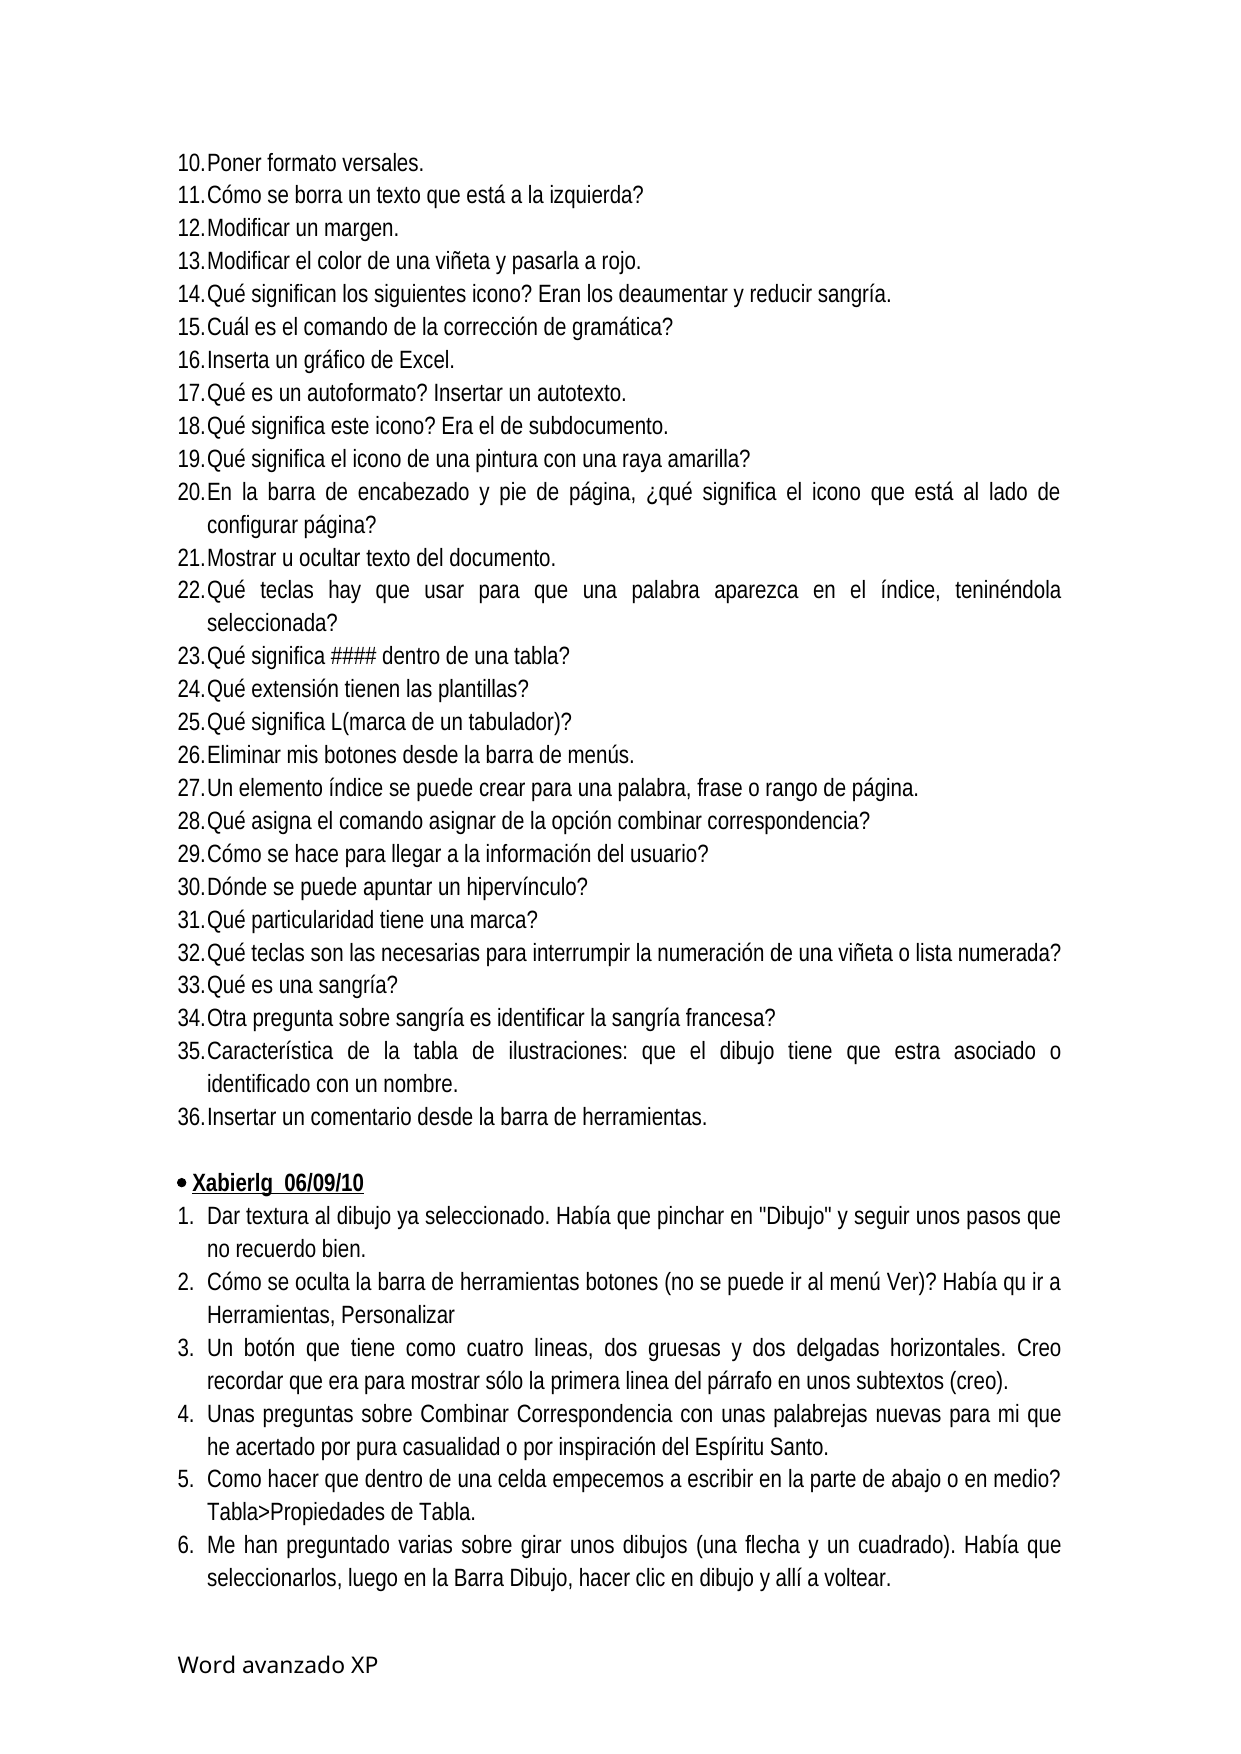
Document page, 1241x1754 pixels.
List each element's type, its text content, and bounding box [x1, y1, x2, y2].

list Xabierlg 06/09/10 [177, 1168, 1063, 1197]
list Qué significan los siguientes icono? Eran los deaumentar y reducir sangría. [177, 279, 1063, 308]
list Qué significa L(marca de un tabulador)? [177, 707, 1063, 736]
list Unas preguntas sobre Combinar Correspondencia con unas palabrejas nuevas para mi que he acertado por pura casualidad o por inspiración del Espíritu Santo. [177, 1399, 1063, 1460]
list Como hacer que dentro de una celda empecemos a escribir en la parte de abajo o en medio? Tabla>Propiedades de Tabla. [177, 1464, 1063, 1526]
list Qué extensión tienen las plantillas? [177, 674, 1063, 703]
list Me han preguntado varias sobre girar unos dibujos (una flecha y un cuadrado). Había que seleccionarlos, luego en la Barra Dibujo, hacer clic en dibujo y allí a voltear. [177, 1530, 1063, 1592]
list Insertar un comentario desde la barra de herramientas. [177, 1102, 1063, 1131]
list Poner formato versales. [177, 148, 1063, 176]
list Qué significa el icono de una pintura con una raya amarilla? [177, 444, 1063, 472]
list Qué teclas son las necesarias para interrumpir la numeración de una viñeta o lista numerada? [177, 938, 1063, 966]
list Inserta un gráfico de Excel. [177, 345, 1063, 374]
list Cómo se hace para llegar a la información del usuario? [177, 839, 1063, 867]
list Cuál es el comando de la corrección de gramática? [177, 312, 1063, 341]
list Dar textura al dibujo ya seleccionado. Había que pinchar en "Dibujo" y seguir unos pasos que no recuerdo bien. [177, 1201, 1063, 1263]
list En la barra de encabezado y pie de página, ¿qué significa el icono que está al lado de configurar página? [177, 477, 1063, 538]
list Qué significa #### dentro de una tabla? [177, 641, 1063, 670]
list Eliminar mis botones desde la barra de menús. [177, 740, 1063, 769]
list Característica de la tabla de ilustraciones: que el dibujo tiene que estra asociado o identificado con un nombre. [177, 1036, 1063, 1098]
list Cómo se oculta la barra de herramientas botones (no se puede ir al menú Ver)? Había qu ir a Herramientas, Personalizar [177, 1267, 1063, 1328]
list Dónde se puede apuntar un hipervínculo? [177, 872, 1063, 900]
list Un elemento índice se puede crear para una palabra, frase o rango de página. [177, 773, 1063, 802]
list Qué es un autoformato? Insertar un autotexto. [177, 378, 1063, 407]
list Otra pregunta sobre sangría es identificar la sangría francesa? [177, 1003, 1063, 1032]
list Modificar el color de una viñeta y pasarla a rojo. [177, 246, 1063, 275]
list Mostrar u ocultar texto del documento. [177, 543, 1063, 571]
list Qué teclas hay que usar para que una palabra aparezca en el índice, teninéndola seleccionada? [177, 576, 1063, 637]
list Modificar un margen. [177, 213, 1063, 242]
list Un botón que tiene como cuatro lineas, dos gruesas y dos delgadas horizontales. Creo recordar que era para mostrar sólo la primera linea del párrafo en unos subtextos (creo). [177, 1333, 1063, 1394]
list Qué es una sangría? [177, 971, 1063, 999]
list Cómo se borra un texto que está a la izquierda? [177, 181, 1063, 209]
list Qué particularidad tiene una marca? [177, 905, 1063, 933]
list Qué asigna el comando asignar de la opción combinar correspondencia? [177, 806, 1063, 834]
list Qué significa este icono? Era el de subdocumento. [177, 411, 1063, 439]
